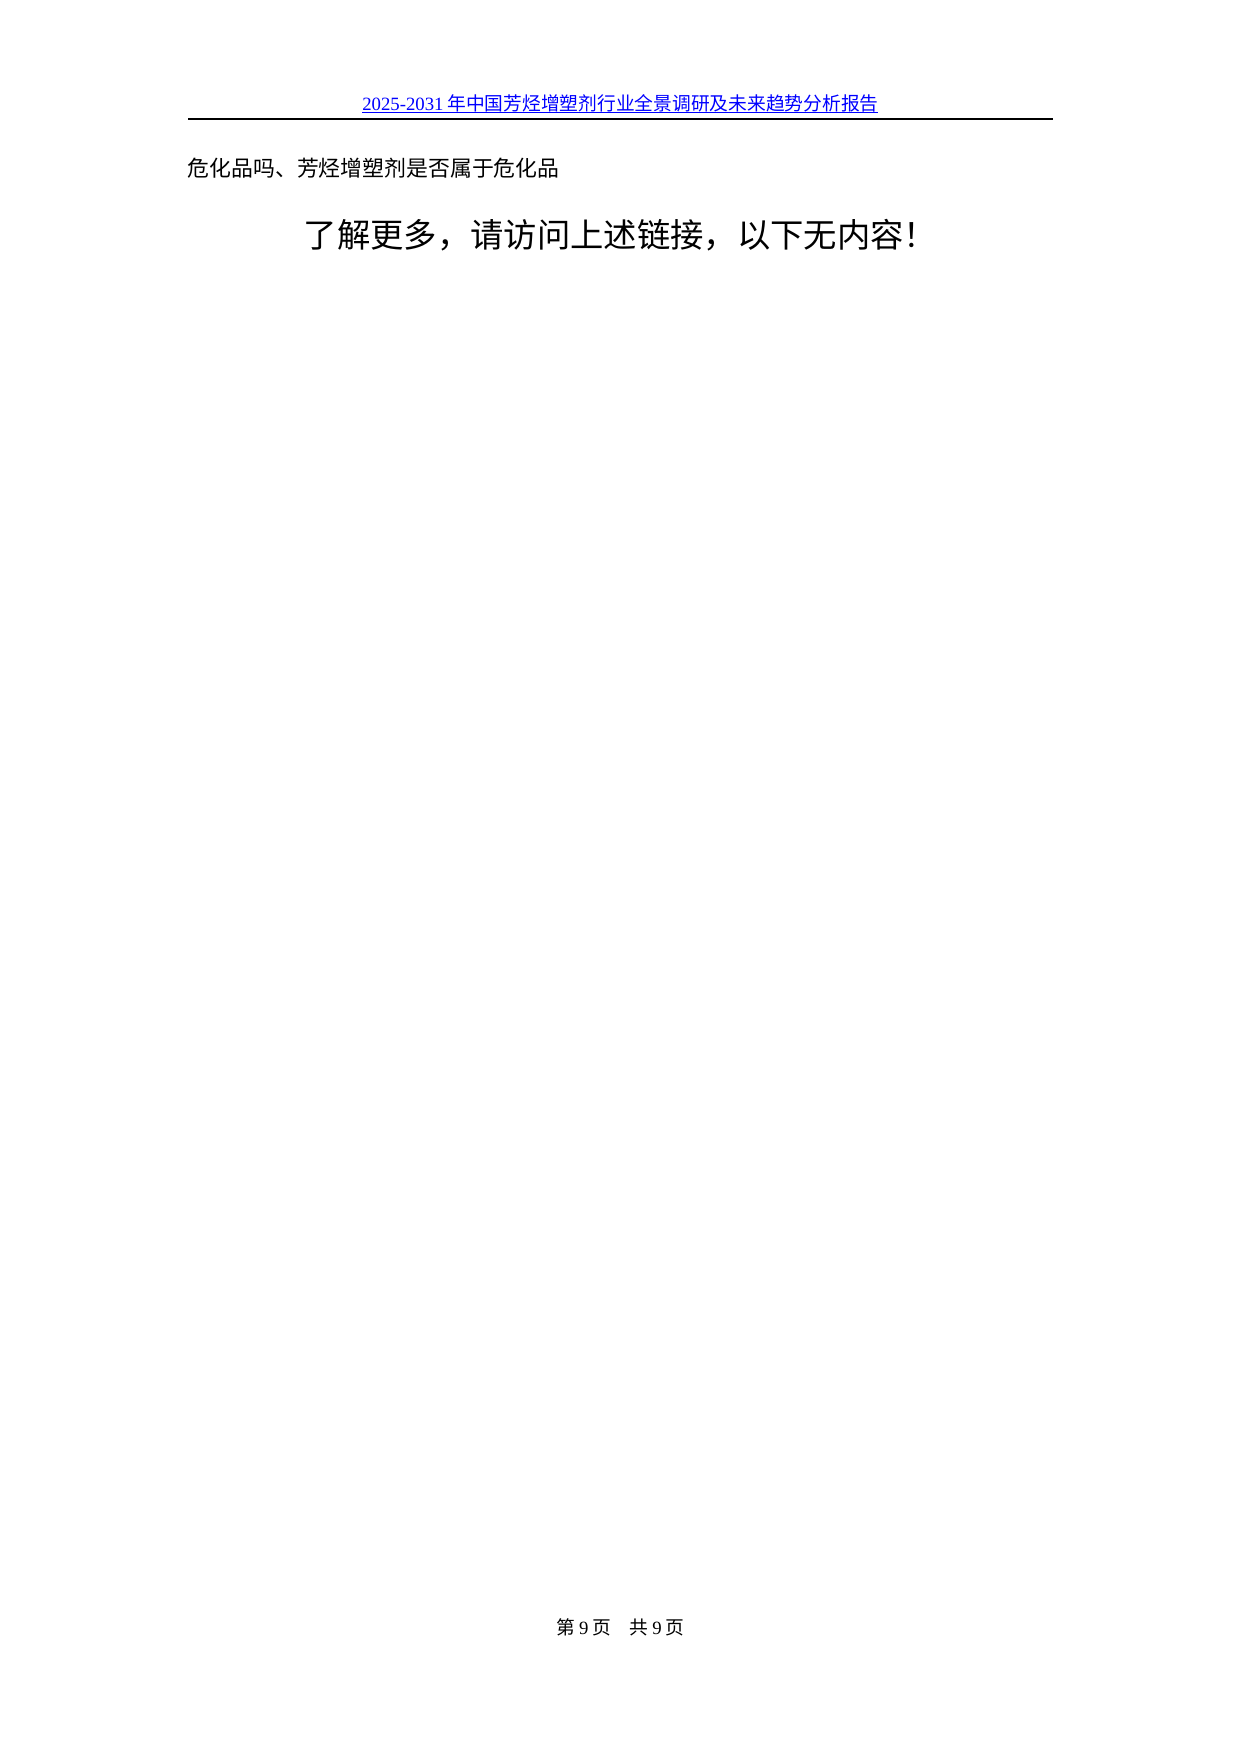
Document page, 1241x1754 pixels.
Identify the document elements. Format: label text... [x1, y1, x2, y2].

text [187, 150, 1053, 183]
title 了解更多，请访问上述链接，以下无内容！ [187, 200, 1053, 265]
